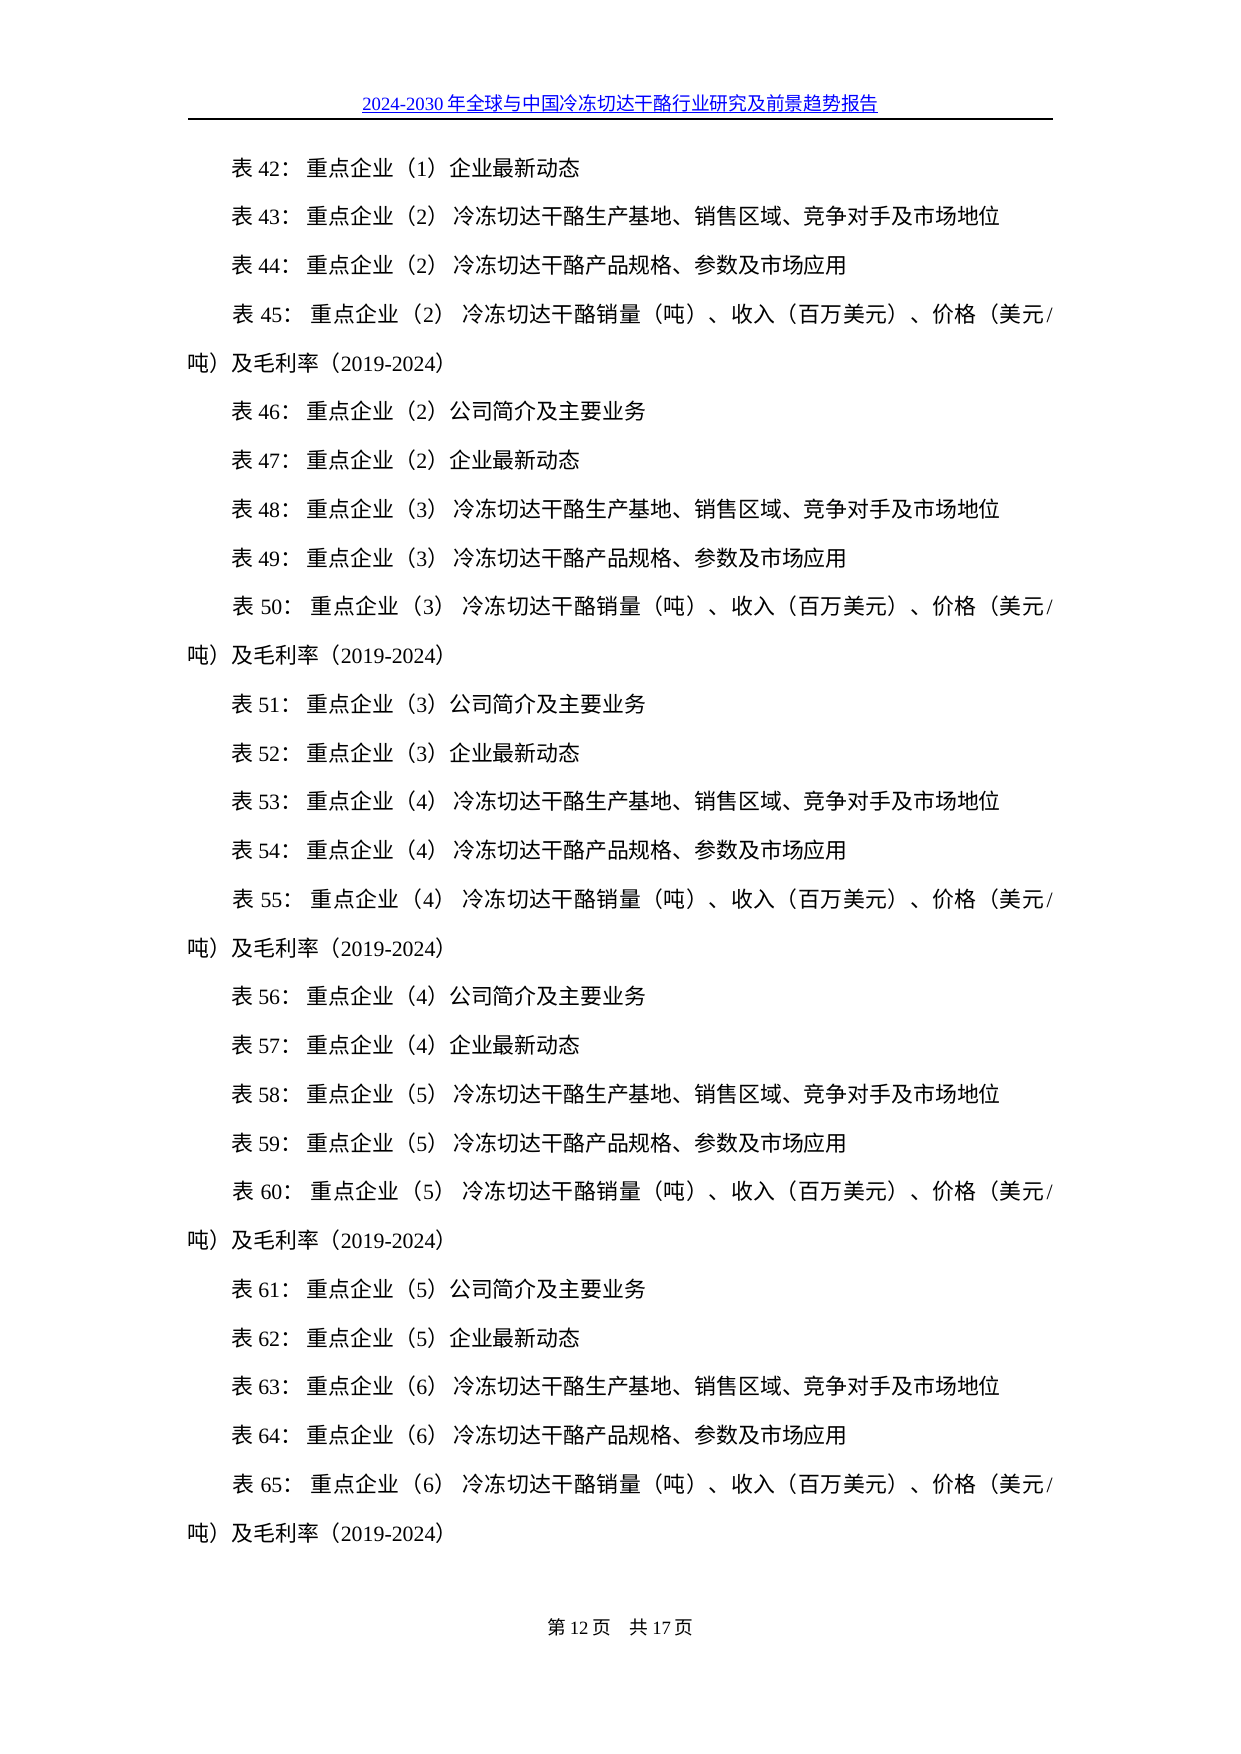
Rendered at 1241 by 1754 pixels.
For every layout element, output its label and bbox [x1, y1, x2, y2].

text [187, 150, 1053, 1548]
